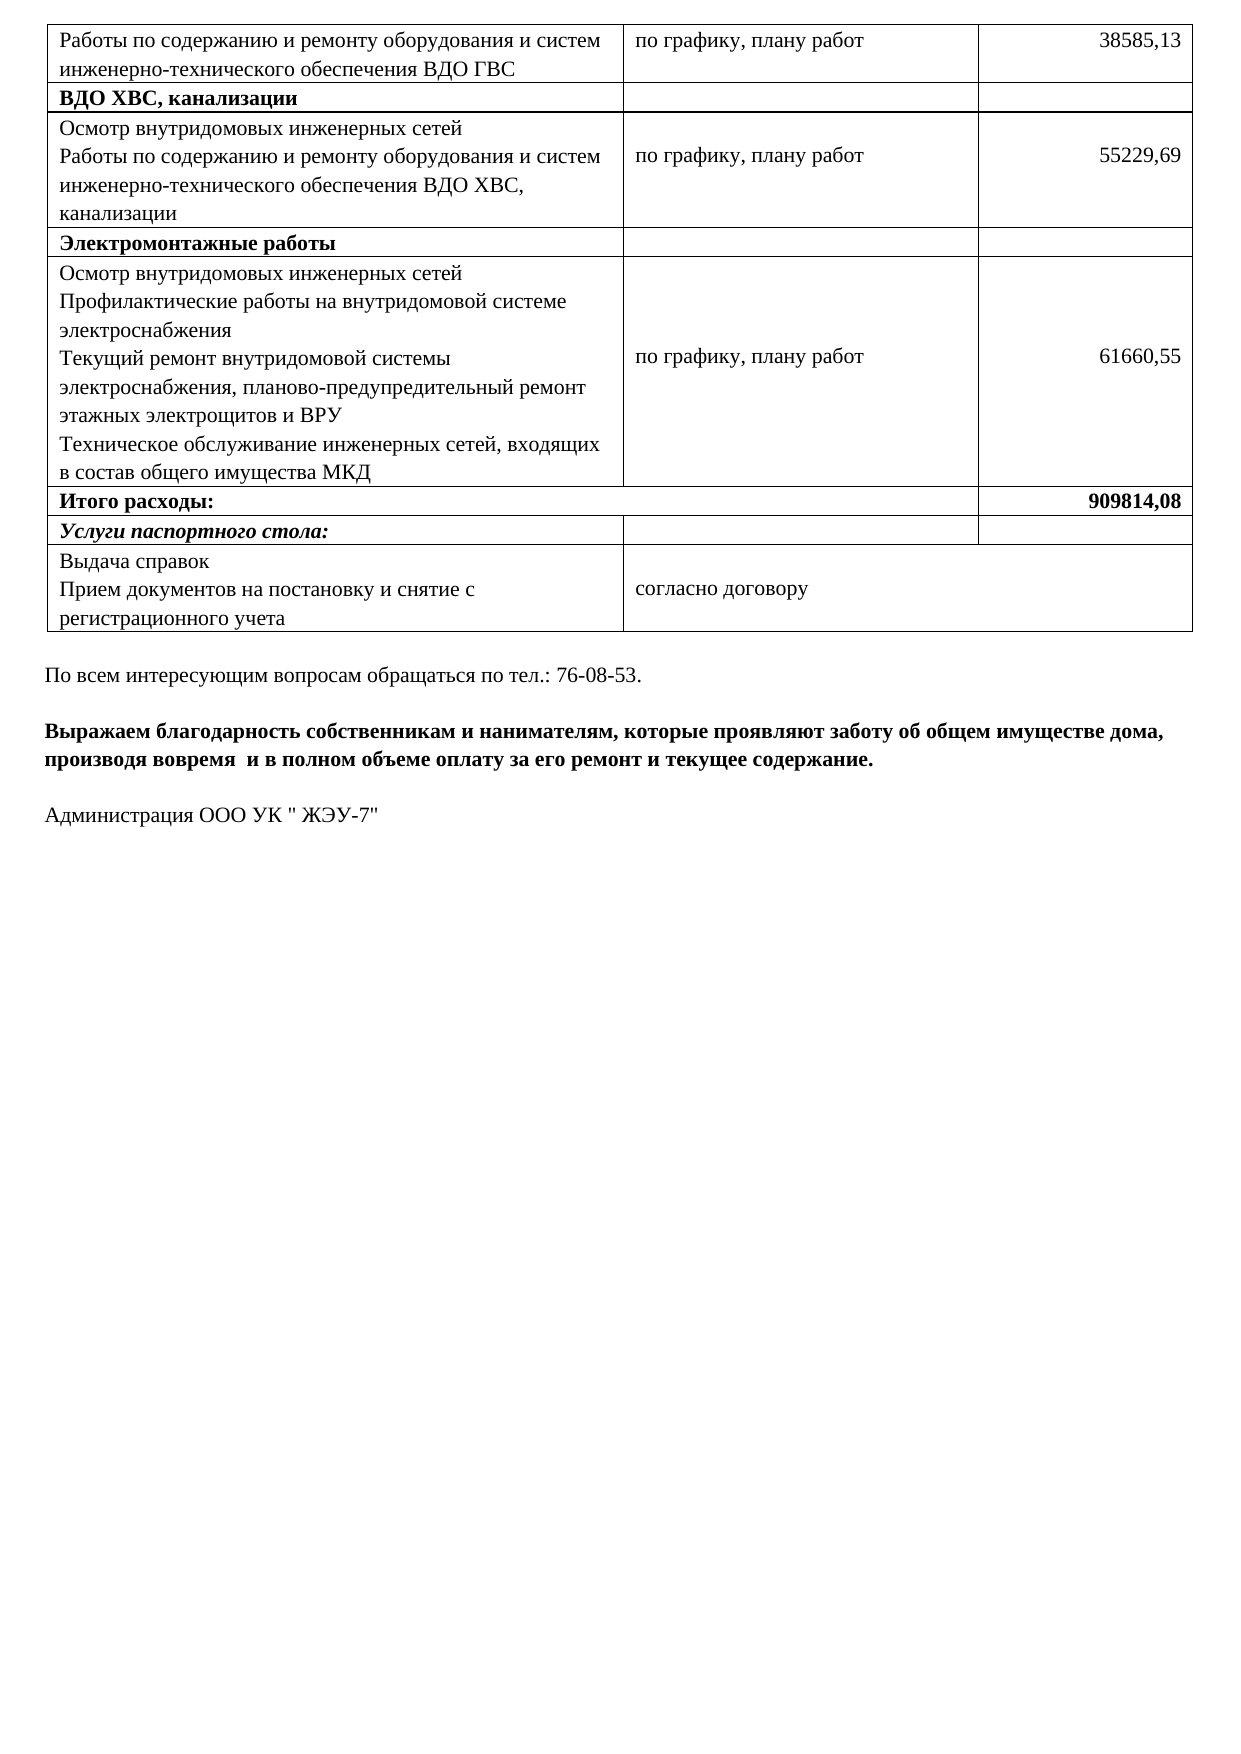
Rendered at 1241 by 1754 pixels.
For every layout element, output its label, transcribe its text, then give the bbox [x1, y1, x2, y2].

table_cell [624, 516, 978, 544]
table_cell по графику, плану работ [624, 257, 978, 486]
table_cell 61660,55 [979, 257, 1192, 486]
table_cell 55229,69 [979, 113, 1192, 227]
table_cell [624, 25, 978, 82]
table_cell согласно договору [624, 545, 1192, 631]
table_cell Услуги паспортного стола: [48, 516, 623, 544]
table_cell Электромонтажные работы [48, 228, 623, 256]
text Выражаем благодарность собственникам и нанимателям, которые проявляют заботу об общем имуществе дома, производя вовремя и в полном объеме оплату за его ремонт и текущее содержание. [44, 716, 1181, 772]
table_cell [624, 83, 978, 111]
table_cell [624, 113, 978, 227]
table_cell Осмотр внутридомовых инженерных сетей Профилактические работы на внутридомовой системе электроснабжения Текущий ремонт внутридомовой системы электроснабжения, планово-предупредительный ремонт этажных электрощитов и ВРУ Техническое обслуживание инженерных сетей, входящих в состав общего имущества МКД [48, 257, 623, 486]
table_cell [979, 516, 1192, 544]
table_cell [624, 228, 978, 256]
text По всем интересующим вопросам обращаться по тел.: 76-08-53. [44, 660, 1181, 688]
table_cell [979, 228, 1192, 256]
table_cell Осмотр внутридомовых инженерных сетей Работы по содержанию и ремонту оборудования и систем инженерно-технического обеспечения ВДО ХВС, канализации [48, 113, 623, 227]
table_cell Итого расходы: [48, 487, 978, 514]
table_cell Выдача справок Прием документов на постановку и снятие с регистрационного учета [48, 545, 623, 631]
table_cell 909814,08 [979, 487, 1192, 514]
table_cell 38585,13 [979, 25, 1192, 82]
table_cell ВДО ХВС, канализации [48, 83, 623, 111]
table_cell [48, 25, 623, 82]
text Администрация ООО УК " ЖЭУ-7" [44, 800, 1181, 828]
table_cell [979, 83, 1192, 111]
